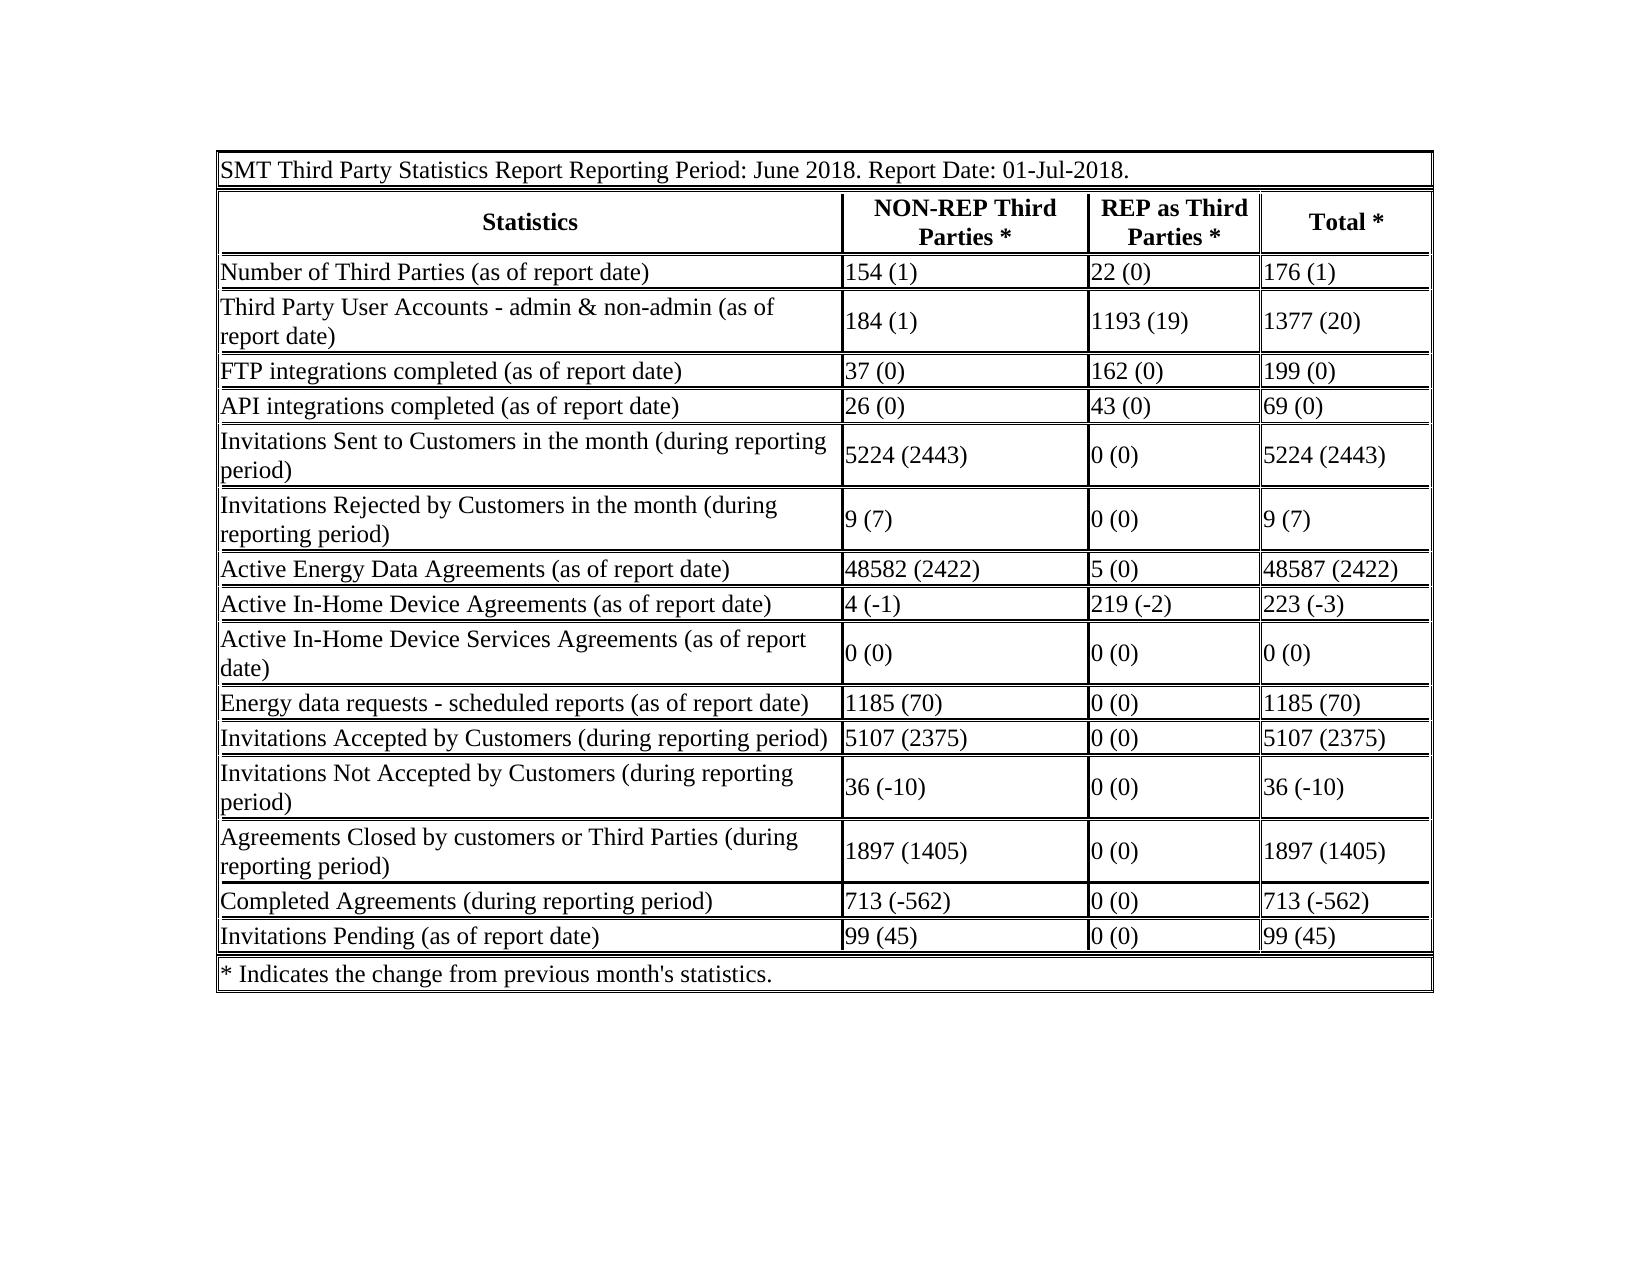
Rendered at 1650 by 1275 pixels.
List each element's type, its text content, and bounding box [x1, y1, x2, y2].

table_cell Invitations Not Accepted by Customers (during reporting period) [219, 753, 841, 817]
table_header SMT Third Party Statistics Report Reporting Period: June 2018. Report Date: 01-Jul-2018. [219, 153, 1431, 185]
table_cell 5107 (2375) [844, 722, 1087, 753]
table_cell 0 (0) [1090, 884, 1259, 916]
table_cell 219 (-2) [1090, 588, 1259, 619]
table_cell API integrations completed (as of report date) [219, 386, 841, 421]
table_cell 37 (0) [844, 355, 1087, 386]
table_cell 4 (-1) [844, 588, 1087, 619]
table_cell 0 (0) [1090, 757, 1259, 817]
table_cell Invitations Sent to Customers in the month (during reporting period) [219, 421, 841, 485]
table_cell 1377 (20) [1262, 287, 1431, 351]
table_cell Number of Third Parties (as of report date) [219, 252, 841, 287]
table_cell 9 (7) [844, 489, 1087, 549]
table_cell Completed Agreements (during reporting period) [219, 881, 841, 916]
table_cell 5224 (2443) [1262, 421, 1431, 485]
table_cell 154 (1) [844, 256, 1087, 287]
table_cell Energy data requests - scheduled reports (as of report date) [219, 683, 841, 718]
table_cell 176 (1) [1262, 252, 1431, 287]
table_cell 162 (0) [1090, 355, 1259, 386]
table_cell 48587 (2422) [1262, 549, 1431, 584]
table_cell 1897 (1405) [844, 821, 1087, 881]
table_cell Invitations Pending (as of report date) [219, 916, 842, 951]
table_header * Indicates the change from previous month's statistics. [219, 958, 1431, 989]
table_cell 1185 (70) [1262, 683, 1431, 718]
table_cell 1897 (1405) [1262, 817, 1431, 881]
table_cell 1185 (70) [844, 687, 1087, 718]
table_cell 48582 (2422) [844, 553, 1087, 584]
table_cell 0 (0) [1090, 687, 1259, 718]
table_cell 26 (0) [844, 390, 1087, 421]
table_cell 43 (0) [1090, 390, 1259, 421]
table_cell 9 (7) [1262, 485, 1431, 549]
table_header Statistics [219, 192, 842, 252]
table_cell 99 (45) [1261, 916, 1431, 951]
table_header REP as Third Parties * [1088, 192, 1261, 252]
table_cell Active Energy Data Agreements (as of report date) [219, 549, 841, 584]
table_cell Third Party User Accounts - admin & non-admin (as of report date) [219, 287, 841, 351]
table_cell Active In-Home Device Agreements (as of report date) [219, 584, 841, 619]
table_cell Invitations Accepted by Customers (during reporting period) [219, 718, 841, 753]
table_cell 5224 (2443) [844, 425, 1087, 485]
table_cell 199 (0) [1262, 351, 1431, 386]
table_cell 0 (0) [1090, 623, 1259, 683]
table_cell 0 (0) [1090, 489, 1259, 549]
table_cell 36 (-10) [844, 757, 1087, 817]
table_cell 0 (0) [1088, 920, 1261, 951]
table_cell 36 (-10) [1262, 753, 1431, 817]
table_cell Invitations Rejected by Customers in the month (during reporting period) [219, 485, 841, 549]
table_cell 184 (1) [844, 291, 1087, 351]
table_cell 5 (0) [1090, 553, 1259, 584]
table_cell FTP integrations completed (as of report date) [219, 351, 841, 386]
table_cell 5107 (2375) [1262, 718, 1431, 753]
table_cell 0 (0) [1090, 425, 1259, 485]
table_cell 0 (0) [1262, 619, 1431, 683]
table_cell Active In-Home Device Services Agreements (as of report date) [219, 619, 841, 683]
table_cell Agreements Closed by customers or Third Parties (during reporting period) [219, 817, 841, 881]
table_cell 223 (-3) [1262, 584, 1431, 619]
table_cell 713 (-562) [844, 884, 1087, 916]
table_header NON-REP Third Parties * [842, 192, 1088, 252]
table_cell 99 (45) [842, 920, 1088, 951]
table_cell 0 (0) [1090, 722, 1259, 753]
table_cell 22 (0) [1090, 256, 1259, 287]
table_cell 1193 (19) [1090, 291, 1259, 351]
table_header Total * [1261, 192, 1431, 252]
table_cell 713 (-562) [1262, 881, 1431, 916]
table_cell 69 (0) [1262, 386, 1431, 421]
table_cell 0 (0) [844, 623, 1087, 683]
table_cell 0 (0) [1090, 821, 1259, 881]
